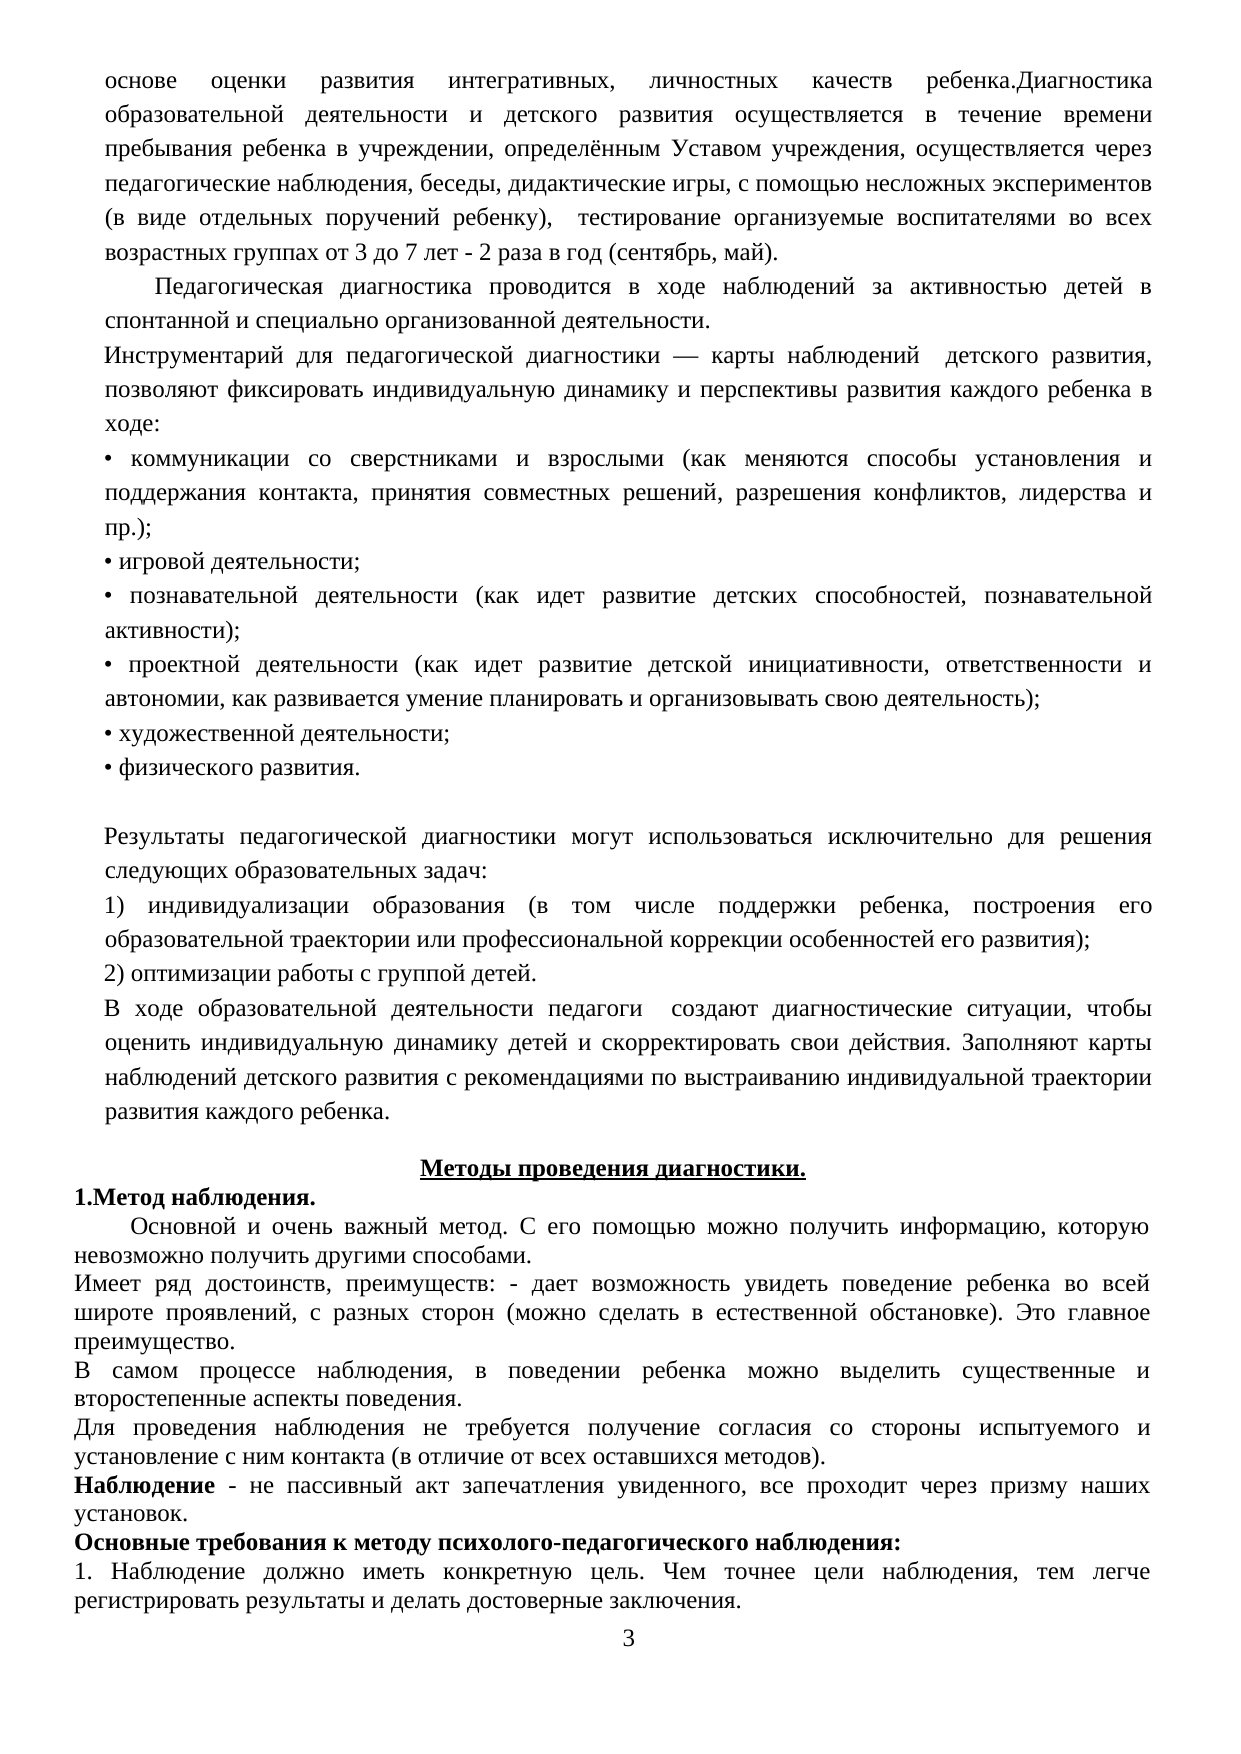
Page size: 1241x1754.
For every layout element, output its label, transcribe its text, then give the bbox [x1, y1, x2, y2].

text Основной и очень важный метод. С его помощью можно получить информацию, которую невозможно получить другими способами. [74, 1211, 1152, 1268]
text Для проведения наблюдения не требуется получение согласия со стороны испытуемого и установление с ним контакта (в отличие от всех оставшихся методов). [74, 1412, 1152, 1470]
text Педагогическая диагностика проводится в ходе наблюдений за активностью детей в спонтанной и специально организованной деятельности. [103, 265, 1153, 334]
text • физического развития. [103, 747, 1153, 781]
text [103, 59, 1153, 265]
text Основные требования к методу психолого-педагогического наблюдения: [74, 1527, 1152, 1556]
text Методы проведения диагностики. [74, 1153, 1152, 1182]
text Результаты педагогической диагностики могут использоваться исключительно для решения следующих образовательных задач: [103, 815, 1153, 884]
text Имеет ряд достоинств, преимуществ: - дает возможность увидеть поведение ребенка во всей широте проявлений, с разных сторон (можно сделать в естественной обстановке). Это главное преимущество. [74, 1268, 1152, 1355]
text В ходе образовательной деятельности педагоги создают диагностические ситуации, чтобы оценить индивидуальную динамику детей и скорректировать свои действия. Заполняют карты наблюдений детского развития с рекомендациями по выстраиванию индивидуальной траектории развития каждого ребенка. [103, 987, 1153, 1125]
text 1. Наблюдение должно иметь конкретную цель. Чем точнее цели наблюдения, тем легче регистрировать результаты и делать достоверные заключения. [74, 1556, 1152, 1613]
text • проектной деятельности (как идет развитие детской инициативности, ответственности и автономии, как развивается умение планировать и организовывать свою деятельность); [103, 643, 1153, 712]
text • игровой деятельности; [103, 540, 1153, 575]
text • познавательной деятельности (как идет развитие детских способностей, познавательной активности); [103, 575, 1153, 643]
text Наблюдение - не пассивный акт запечатления увиденного, все проходит через призму наших установок. [74, 1470, 1152, 1527]
text В самом процессе наблюдения, в поведении ребенка можно выделить существенные и второстепенные аспекты поведения. [74, 1355, 1152, 1412]
text 1) индивидуализации образования (в том числе поддержки ребенка, построения его образовательной траектории или профессиональной коррекции особенностей его развития); [103, 884, 1153, 953]
text Инструментарий для педагогической диагностики — карты наблюдений детского развития, позволяют фиксировать индивидуальную динамику и перспективы развития каждого ребенка в ходе: [103, 334, 1153, 437]
text • коммуникации со сверстниками и взрослыми (как меняются способы установления и поддержания контакта, принятия совместных решений, разрешения конфликтов, лидерства и пр.); [103, 437, 1153, 540]
text • художественной деятельности; [103, 712, 1153, 747]
text 2) оптимизации работы с группой детей. [103, 953, 1153, 987]
text 1.Метод наблюдения. [74, 1182, 1152, 1211]
